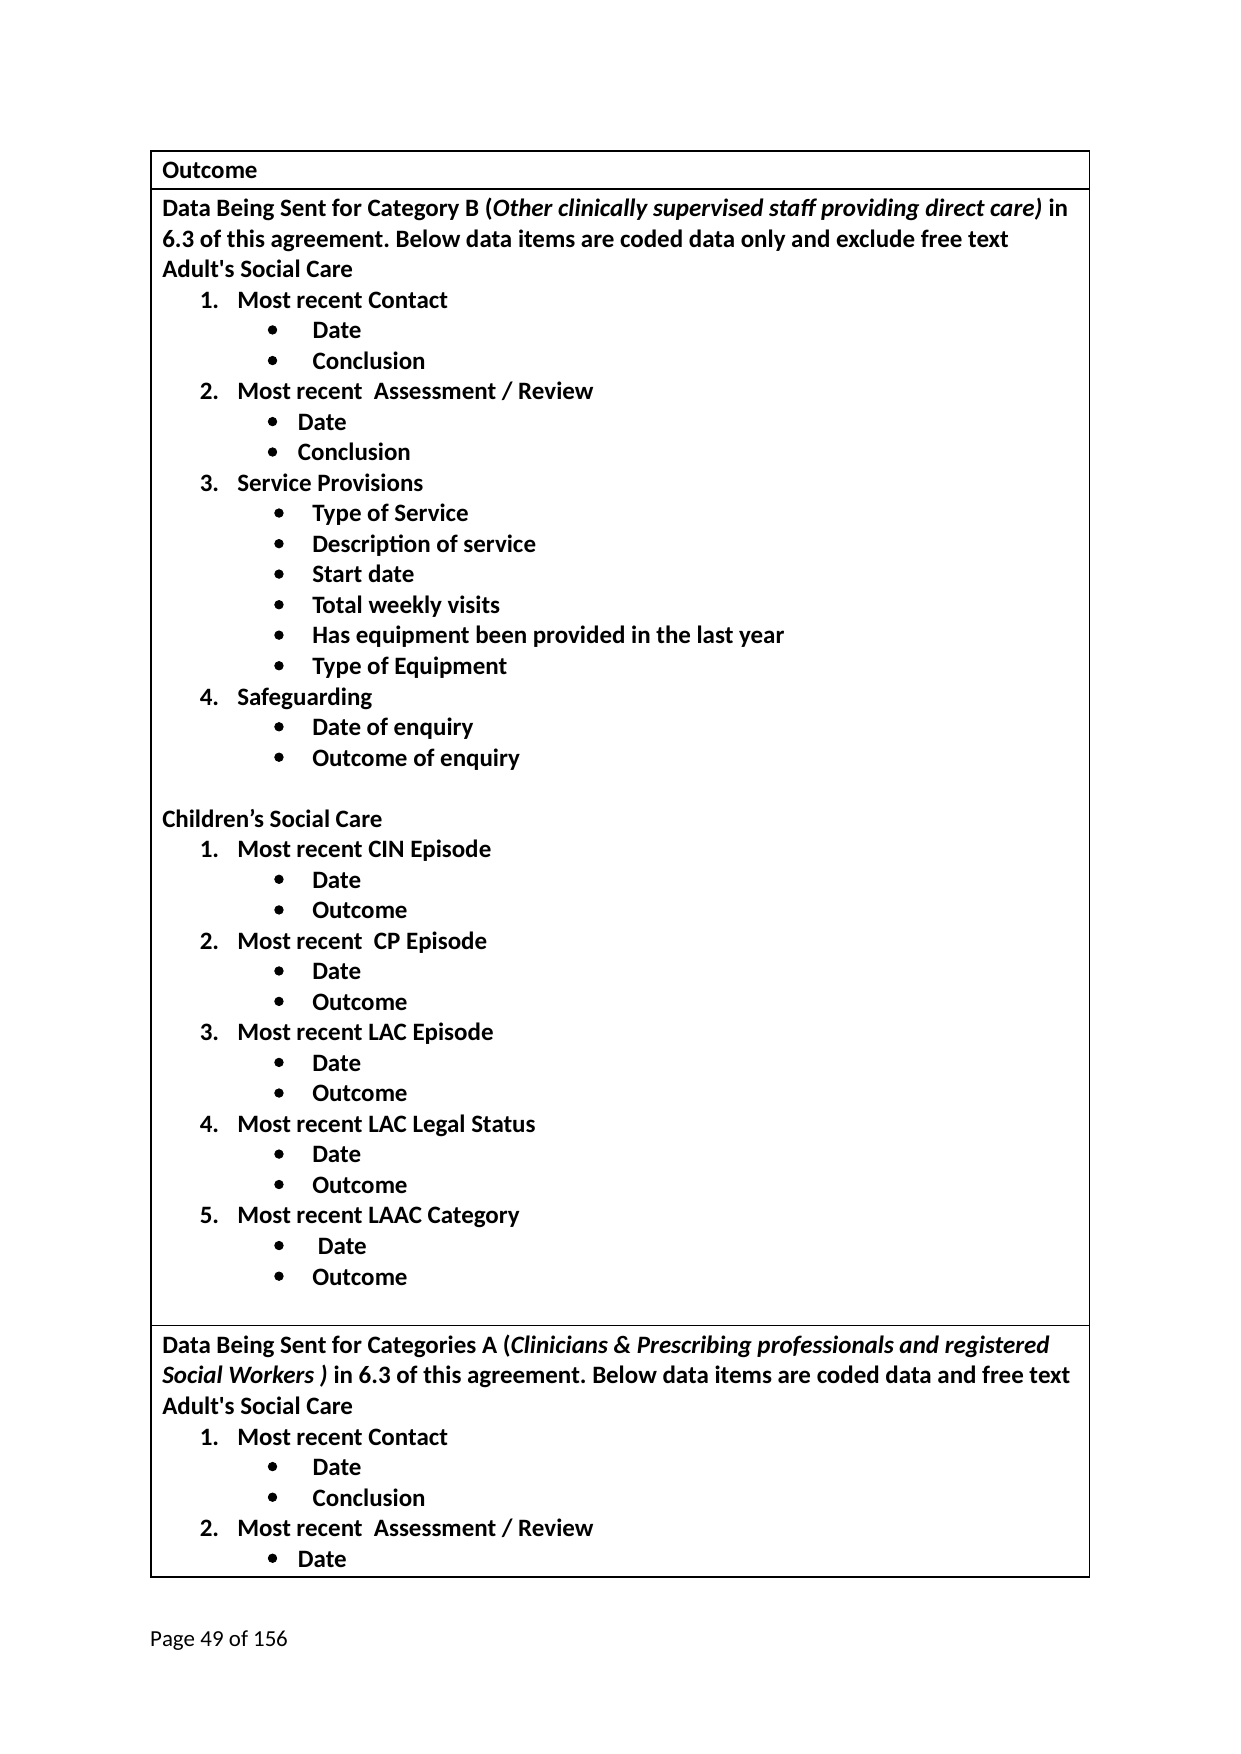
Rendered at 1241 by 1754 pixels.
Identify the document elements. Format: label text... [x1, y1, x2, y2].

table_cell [152, 152, 1089, 188]
table_cell Data Being Sent for Category B (Other clinically supervised staff providing direct care) in 6.3 of this agreement. Below data items are coded data only and exclude free text Adult's Social Care Most recent Contact Date Conclusion Most recent Assessment / Review Date Conclusion Service Provisions Type of Service Description of service Start date Total weekly visits Has equipment been provided in the last year Type of Equipment Safeguarding Date of enquiry Outcome of enquiry Children’s Social Care Most recent CIN Episode Date Outcome Most recent CP Episode Date Outcome Most recent LAC Episode Date Outcome Most recent LAC Legal Status Date Outcome Most recent LAAC Category Date Outcome [152, 190, 1089, 1324]
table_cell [152, 1326, 1089, 1576]
